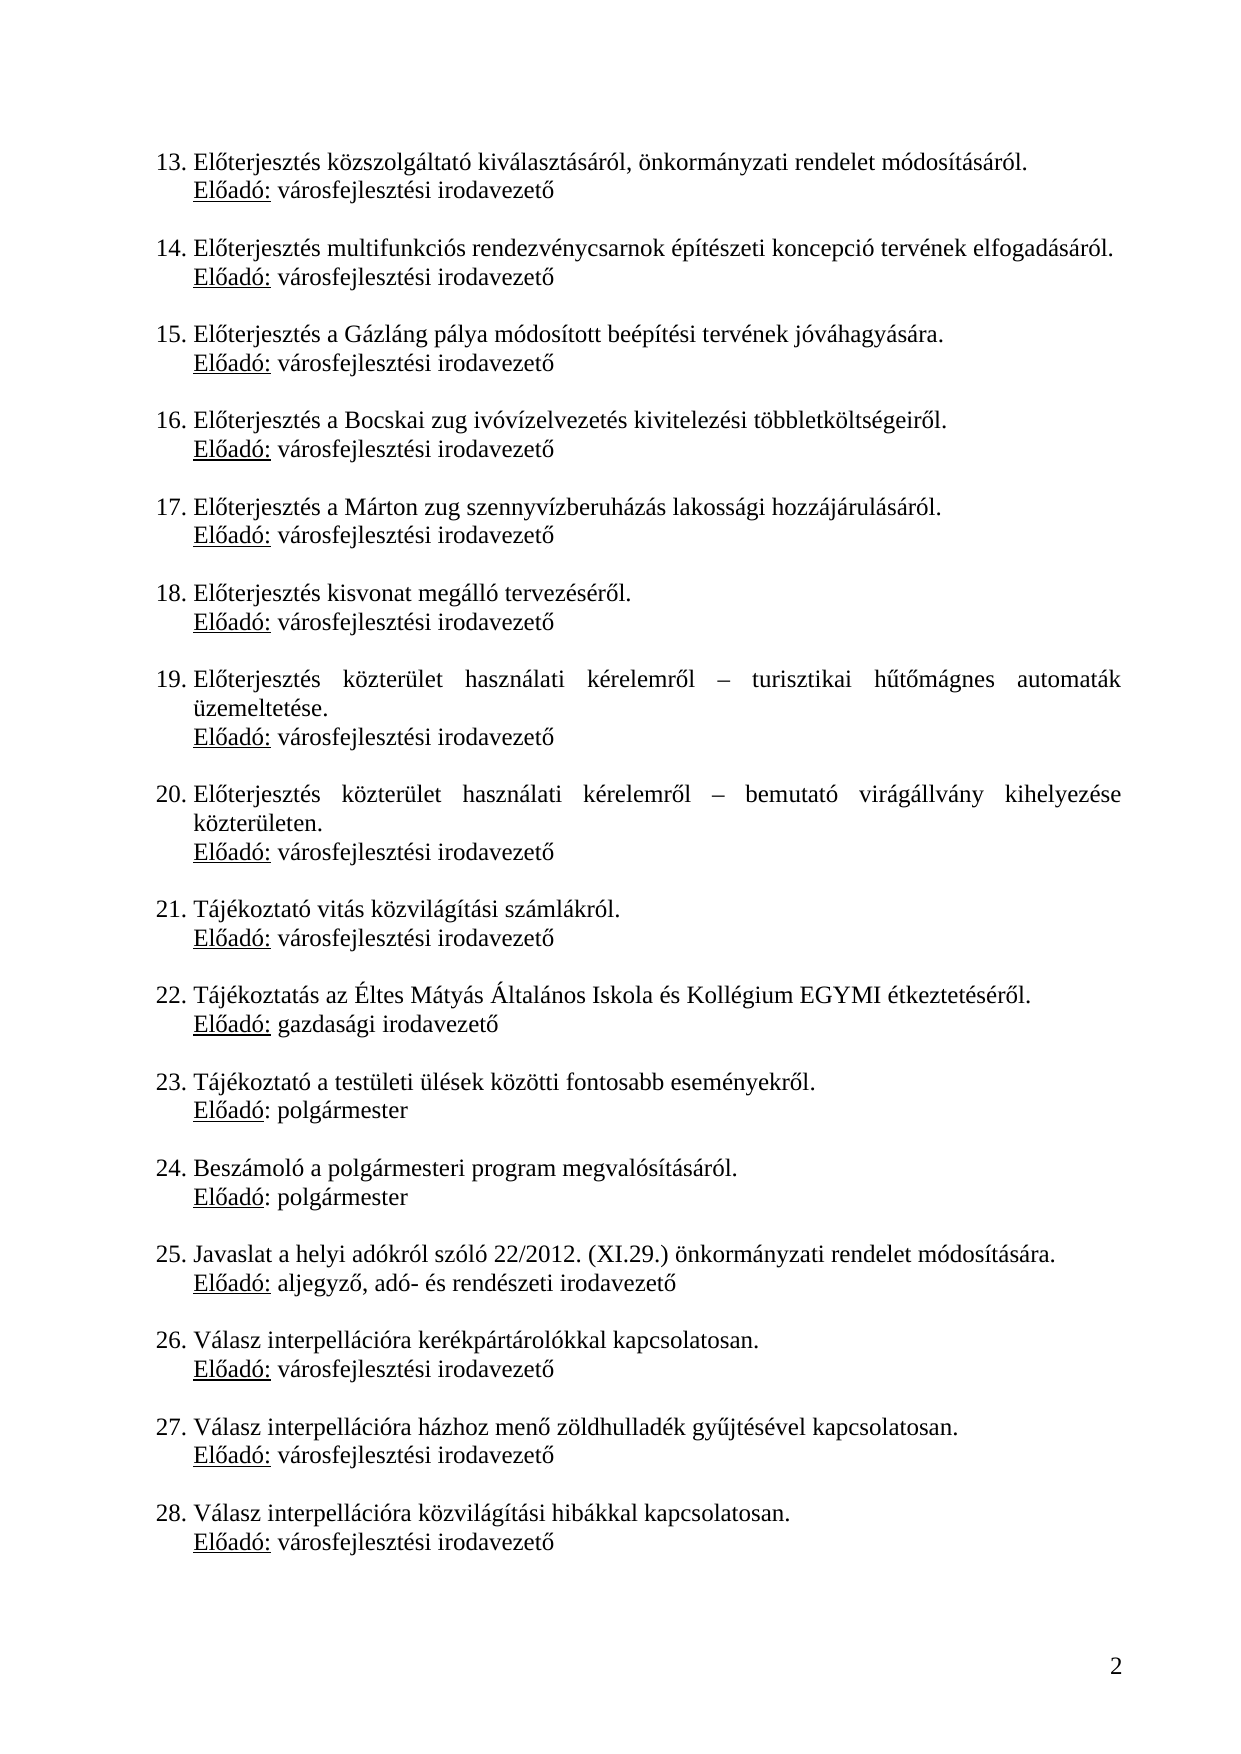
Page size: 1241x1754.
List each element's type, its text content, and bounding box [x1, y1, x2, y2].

list Előterjesztés közterület használati kérelemről – bemutató virágállvány kihelyezése közterületen. [156, 779, 1122, 837]
list Előadó: városfejlesztési irodavezető [193, 1441, 1122, 1469]
list Előadó: gazdasági irodavezető [193, 1009, 1122, 1038]
list Előterjesztés a Márton zug szennyvízberuházás lakossági hozzájárulásáról. [156, 492, 1122, 521]
list Előadó: polgármester [193, 1096, 1122, 1124]
list Előterjesztés a Gázláng pálya módosított beépítési tervének jóváhagyására. [156, 319, 1122, 348]
list Előadó: városfejlesztési irodavezető [193, 722, 1122, 751]
list Beszámoló a polgármesteri program megvalósításáról. [156, 1153, 1122, 1182]
list Válasz interpellációra házhoz menő zöldhulladék gyűjtésével kapcsolatosan. [156, 1412, 1122, 1441]
list Előadó: városfejlesztési irodavezető [193, 434, 1122, 463]
list Előadó: városfejlesztési irodavezető [193, 262, 1122, 291]
list Tájékoztatás az Éltes Mátyás Általános Iskola és Kollégium EGYMI étkeztetéséről. [156, 981, 1122, 1009]
list Válasz interpellációra közvilágítási hibákkal kapcsolatosan. [156, 1498, 1122, 1527]
list Előadó: városfejlesztési irodavezető [193, 1527, 1122, 1556]
list Előadó: városfejlesztési irodavezető [193, 607, 1122, 636]
list Tájékoztató a testületi ülések közötti fontosabb eseményekről. [156, 1067, 1122, 1096]
list Előterjesztés kisvonat megálló tervezéséről. [156, 578, 1122, 607]
list Előadó: városfejlesztési irodavezető [193, 348, 1122, 377]
list Előadó: aljegyző, adó- és rendészeti irodavezető [193, 1268, 1122, 1297]
list Válasz interpellációra kerékpártárolókkal kapcsolatosan. [156, 1326, 1122, 1354]
list Előterjesztés a Bocskai zug ivóvízelvezetés kivitelezési többletköltségeiről. [156, 406, 1122, 434]
list Tájékoztató vitás közvilágítási számlákról. [156, 894, 1122, 923]
list Előadó: városfejlesztési irodavezető [193, 837, 1122, 866]
list Előadó: városfejlesztési irodavezető [193, 923, 1122, 952]
list Előterjesztés közszolgáltató kiválasztásáról, önkormányzati rendelet módosításáról. [156, 147, 1122, 176]
list Előadó: városfejlesztési irodavezető [193, 176, 1122, 204]
list Előadó: városfejlesztési irodavezető [193, 521, 1122, 549]
list Javaslat a helyi adókról szóló 22/2012. (XI.29.) önkormányzati rendelet módosítására. [156, 1239, 1122, 1268]
list Előterjesztés közterület használati kérelemről – turisztikai hűtőmágnes automaták üzemeltetése. [156, 664, 1122, 722]
list Előadó: polgármester [193, 1182, 1122, 1211]
list Előadó: városfejlesztési irodavezető [193, 1354, 1122, 1383]
list Előterjesztés multifunkciós rendezvénycsarnok építészeti koncepció tervének elfogadásáról. [156, 233, 1122, 262]
